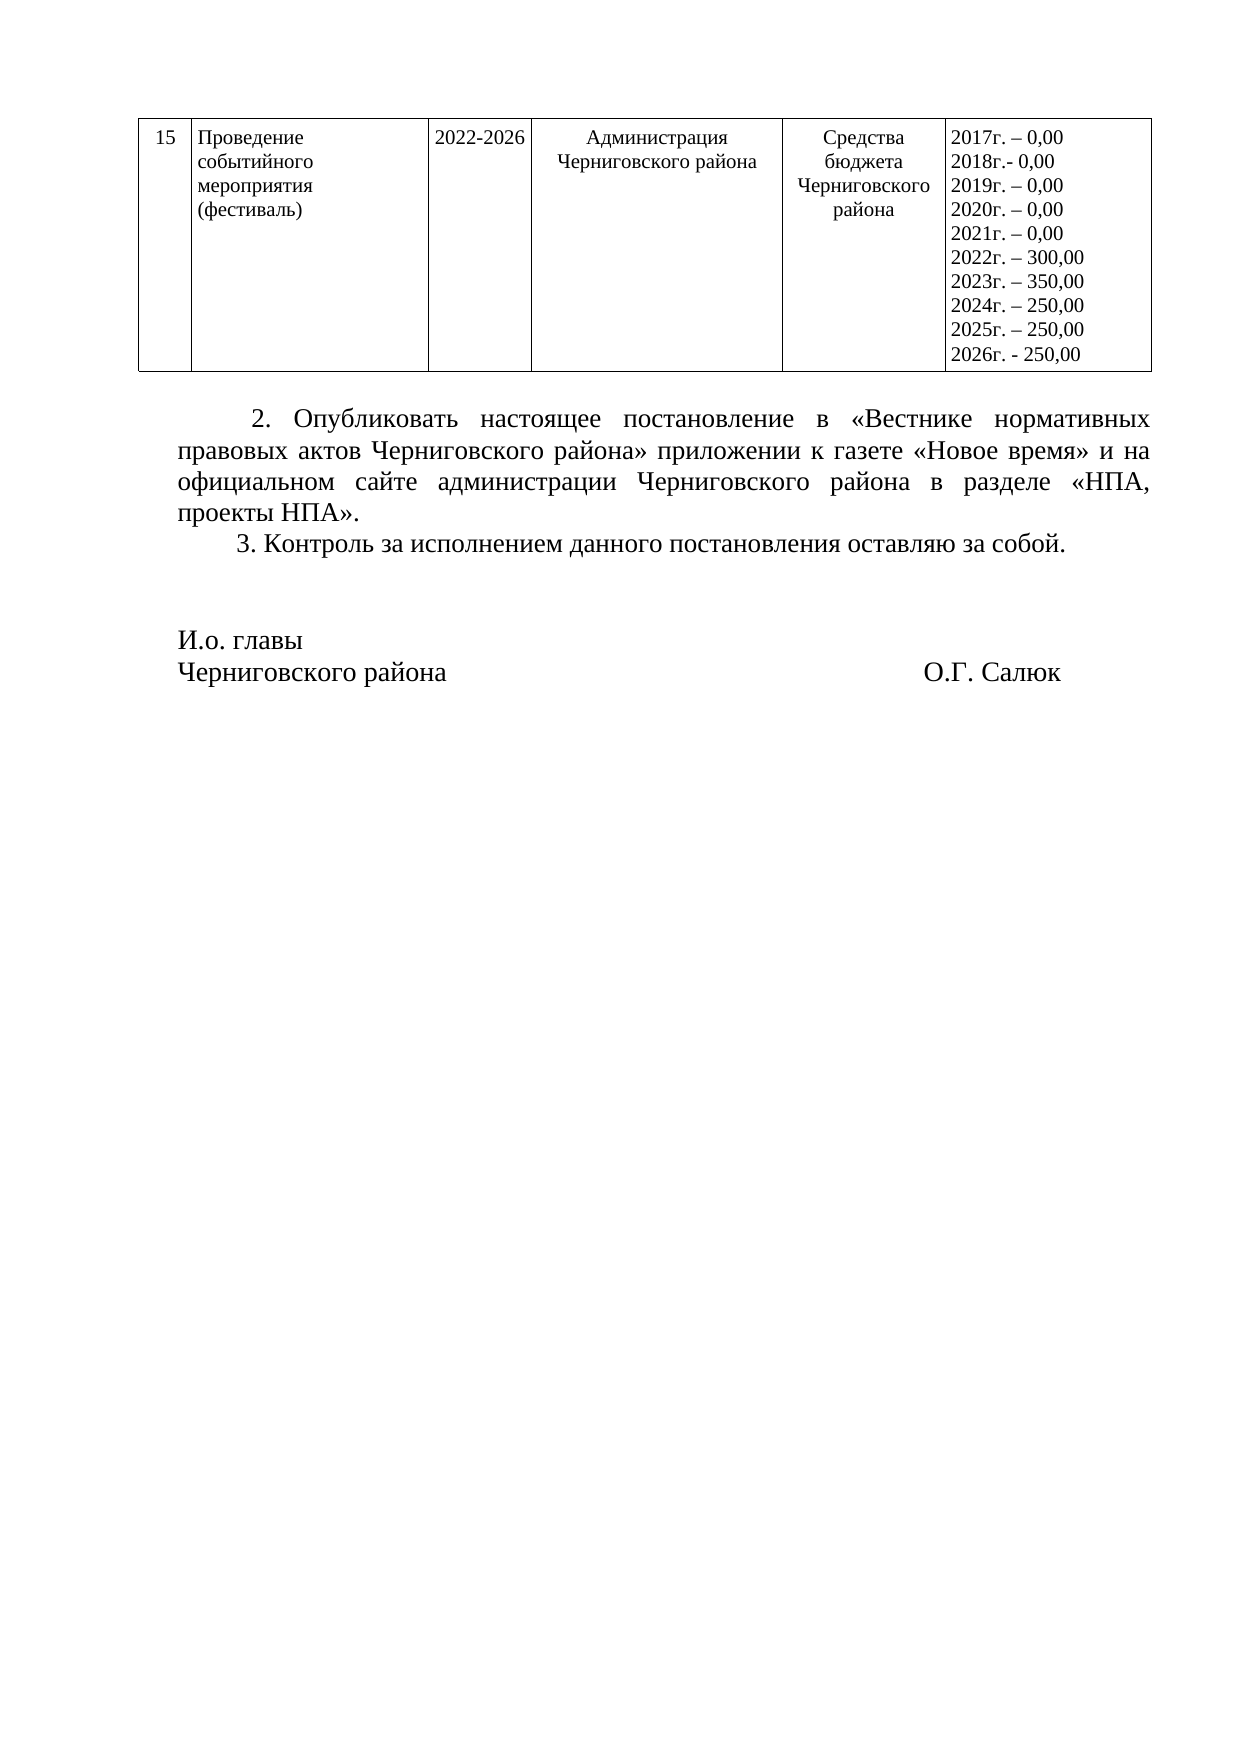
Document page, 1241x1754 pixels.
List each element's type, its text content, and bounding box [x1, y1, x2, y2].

table_cell 2022-2026 [429, 119, 531, 371]
table_cell Проведение событийного мероприятия (фестиваль) [192, 119, 428, 371]
text Черниговского района О.Г. Салюк [177, 656, 1152, 688]
table_cell 2017г. – 0,00 2018г.- 0,00 2019г. – 0,00 2020г. – 0,00 2021г. – 0,00 2022г. – 300,00 2023г. – 350,00 2024г. – 250,00 2025г. – 250,00 2026г. - 250,00 [946, 119, 1151, 371]
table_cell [783, 119, 945, 371]
text 3. Контроль за исполнением данного постановления оставляю за собой. [177, 527, 1152, 558]
text И.о. главы [177, 623, 1152, 656]
table_cell 15 [139, 119, 191, 371]
table_cell Администрация Черниговского района [532, 119, 782, 371]
list 2. Опубликовать настоящее постановление в «Вестнике нормативных правовых актов Черниговского района» приложении к газете «Новое время» и на официальном сайте администрации Черниговского района в разделе «НПА, проекты НПА». [177, 403, 1152, 527]
